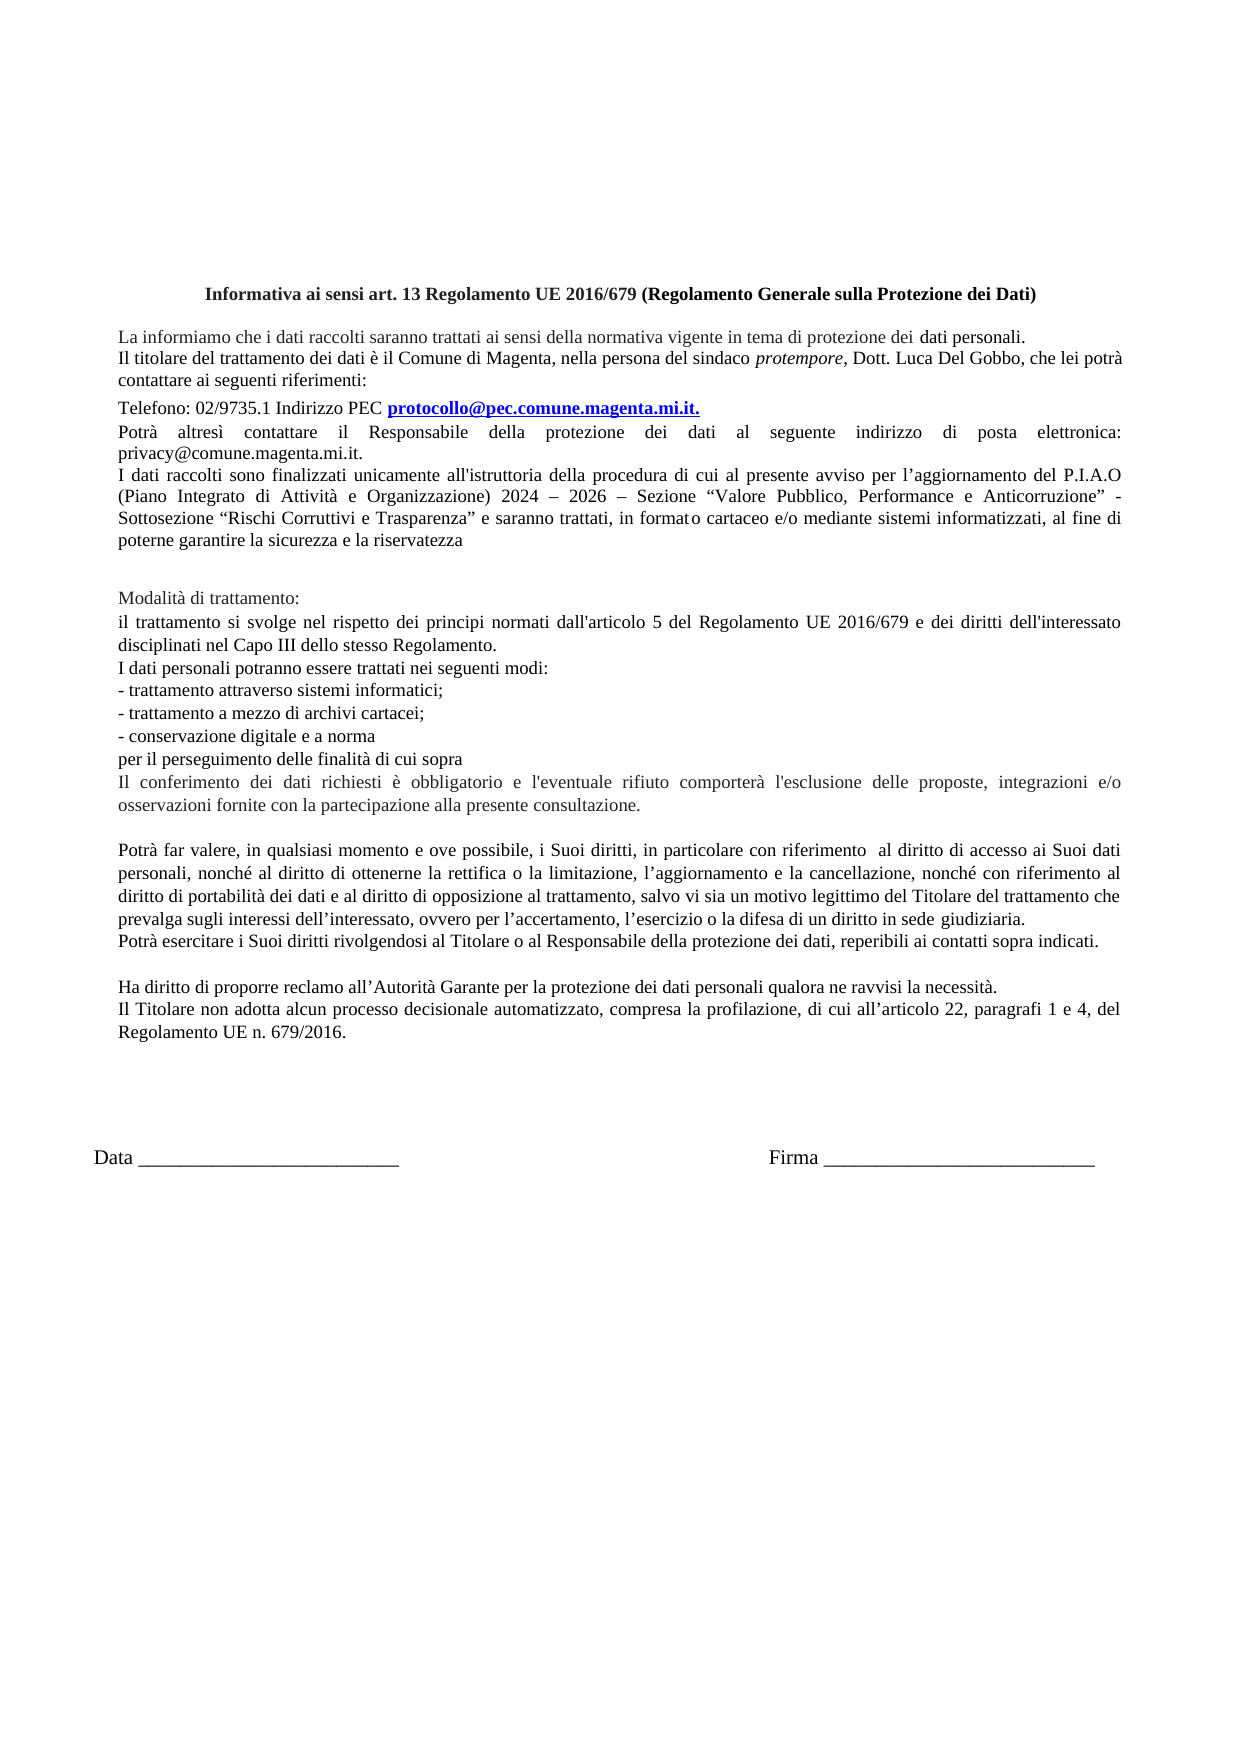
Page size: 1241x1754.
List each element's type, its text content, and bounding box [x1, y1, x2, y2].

text I dati personali potranno essere trattati nei seguenti modi: [118, 657, 1123, 678]
text - trattamento a mezzo di archivi cartacei; [118, 702, 1123, 724]
text per il perseguimento delle finalità di cui sopra [118, 748, 1123, 769]
text Il conferimento dei dati richiesti è obbligatorio e l'eventuale rifiuto comporterà l'esclusione delle proposte, integrazioni e/o osservazioni fornite con la partecipazione alla presente consultazione. [118, 771, 1123, 815]
text - trattamento attraverso sistemi informatici; [118, 679, 1123, 701]
text Telefono: 02/9735.1 Indirizzo PEC protocollo@pec.comune.magenta.mi.it. [118, 390, 1134, 421]
subtitle Informativa ai sensi art. 13 Regolamento UE 2016/679 (Regolamento Generale sulla Protezione dei Dati) [118, 282, 1123, 304]
subtitle Data _________________________ Firma __________________________ [94, 1145, 1134, 1169]
text Ha diritto di proporre reclamo all’Autorità Garante per la protezione dei dati personali qualora ne ravvisi la necessità. [118, 976, 1123, 997]
text Potrà esercitare i Suoi diritti rivolgendosi al Titolare o al Responsabile della protezione dei dati, reperibili ai contatti sopra indicati. [118, 930, 1123, 952]
text Il Titolare non adotta alcun processo decisionale automatizzato, compresa la profilazione, di cui all’articolo 22, paragrafi 1 e 4, del Regolamento UE n. 679/2016. [118, 998, 1123, 1042]
text Potrà altresì contattare il Responsabile della protezione dei dati al seguente indirizzo di posta elettronica: privacy@comune.magenta.mi.it. [118, 421, 1123, 464]
text I dati raccolti sono finalizzati unicamente all'istruttoria della procedura di cui al presente avviso per l’aggiornamento del P.I.A.O (Piano Integrato di Attività e Organizzazione) 2024 – 2026 – Sezione “Valore Pubblico, Performance e Anticorruzione” - Sottosezione “Rischi Corruttivi e Trasparenza” e saranno trattati, in formato cartaceo e/o mediante sistemi informatizzati, al fine di poterne garantire la sicurezza e la riservatezza [118, 464, 1123, 550]
text - conservazione digitale e a norma [118, 725, 1123, 747]
text il trattamento si svolge nel rispetto dei principi normati dall'articolo 5 del Regolamento UE 2016/679 e dei diritti dell'interessato disciplinati nel Capo III dello stesso Regolamento. [118, 611, 1123, 655]
text Il titolare del trattamento dei dati è il Comune di Magenta, nella persona del sindaco protempore, Dott. Luca Del Gobbo, che lei potrà contattare ai seguenti riferimenti: [118, 347, 1123, 390]
text Modalità di trattamento: [118, 581, 1134, 611]
text Potrà far valere, in qualsiasi momento e ove possibile, i Suoi diritti, in particolare con riferimento al diritto di accesso ai Suoi dati personali, nonché al diritto di ottenerne la rettifica o la limitazione, l’aggiornamento e la cancellazione, nonché con riferimento al diritto di portabilità dei dati e al diritto di opposizione al trattamento, salvo vi sia un motivo legittimo del Titolare del trattamento che prevalga sugli interessi dell’interessato, ovvero per l’accertamento, l’esercizio o la difesa di un diritto in sede giudiziaria. [118, 839, 1123, 929]
text La informiamo che i dati raccolti saranno trattati ai sensi della normativa vigente in tema di protezione dei dati personali. [118, 326, 1123, 347]
